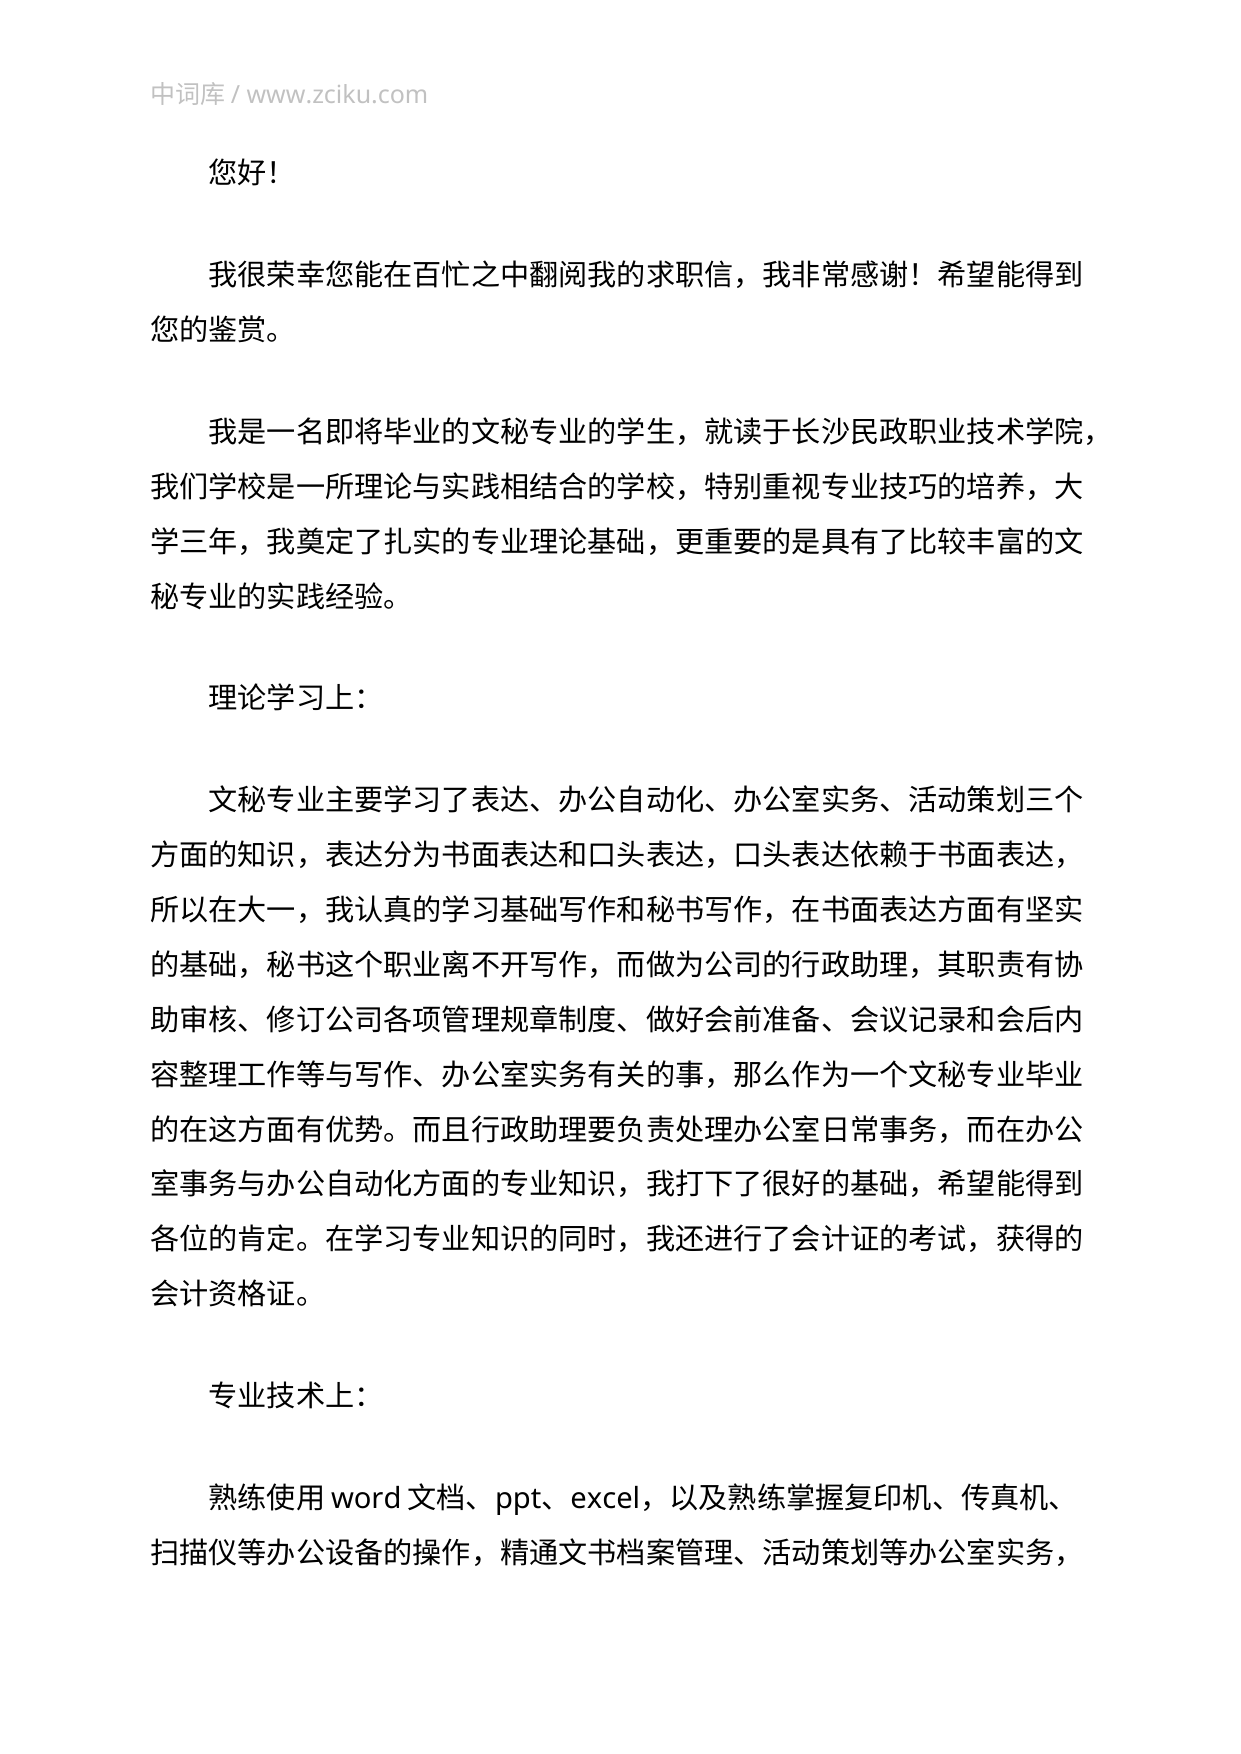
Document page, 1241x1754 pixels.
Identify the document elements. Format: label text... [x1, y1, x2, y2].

text 我很荣幸您能在百忙之中翻阅我的求职信，我非常感谢！希望能得到您的鉴赏。 [150, 252, 1090, 349]
text 您好！ [150, 150, 1090, 192]
text 我是一名即将毕业的文秘专业的学生，就读于长沙民政职业技术学院，我们学校是一所理论与实践相结合的学校，特别重视专业技巧的培养，大学三年，我奠定了扎实的专业理论基础，更重要的是具有了比较丰富的文秘专业的实践经验。 [150, 408, 1090, 615]
text 专业技术上： [150, 1372, 1090, 1415]
text 文秘专业主要学习了表达、办公自动化、办公室实务、活动策划三个方面的知识，表达分为书面表达和口头表达，口头表达依赖于书面表达，所以在大一，我认真的学习基础写作和秘书写作，在书面表达方面有坚实的基础，秘书这个职业离不开写作，而做为公司的行政助理，其职责有协助审核、修订公司各项管理规章制度、做好会前准备、会议记录和会后内容整理工作等与写作、办公室实务有关的事，那么作为一个文秘专业毕业的在这方面有优势。而且行政助理要负责处理办公室日常事务，而在办公室事务与办公自动化方面的专业知识，我打下了很好的基础，希望能得到各位的肯定。在学习专业知识的同时，我还进行了会计证的考试，获得的会计资格证。 [150, 777, 1090, 1313]
text 理论学习上： [150, 675, 1090, 717]
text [150, 1474, 1090, 1572]
